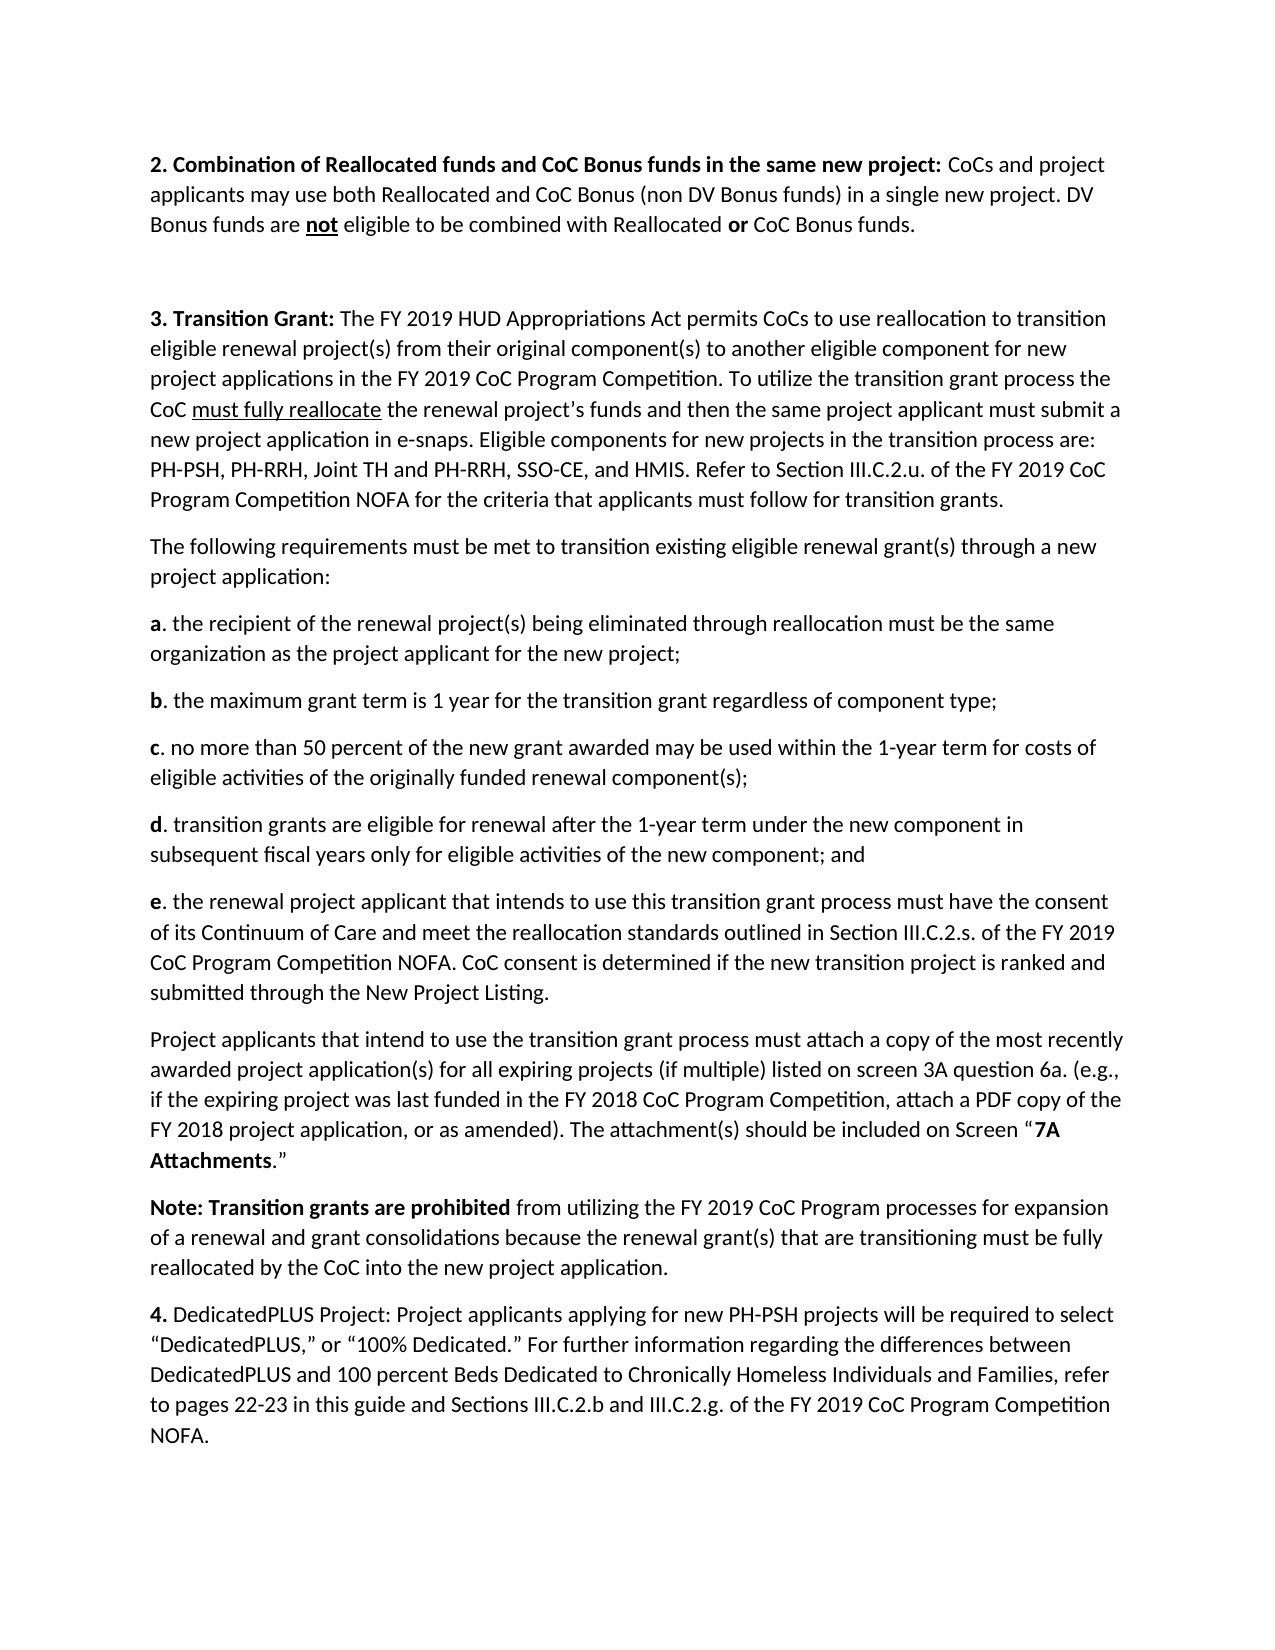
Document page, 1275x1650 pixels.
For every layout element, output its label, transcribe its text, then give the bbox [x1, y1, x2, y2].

text 4. DedicatedPLUS Project: Project applicants applying for new PH-PSH projects will be required to select “DedicatedPLUS,” or “100% Dedicated.” For further information regarding the differences between DedicatedPLUS and 100 percent Beds Dedicated to Chronically Homeless Individuals and Families, refer to pages 22-23 in this guide and Sections III.C.2.b and III.C.2.g. of the FY 2019 CoC Program Competition NOFA. [150, 1300, 1125, 1449]
text e. the renewal project applicant that intends to use this transition grant process must have the consent of its Continuum of Care and meet the reallocation standards outlined in Section III.C.2.s. of the FY 2019 CoC Program Competition NOFA. CoC consent is determined if the new transition project is ranked and submitted through the New Project Listing. [150, 887, 1125, 1006]
text b. the maximum grant term is 1 year for the transition grant regardless of component type; [150, 686, 1125, 714]
text d. transition grants are eligible for renewal after the 1-year term under the new component in subsequent fiscal years only for eligible activities of the new component; and [150, 810, 1125, 869]
text 2. Combination of Reallocated funds and CoC Bonus funds in the same new project: CoCs and project applicants may use both Reallocated and CoC Bonus (non DV Bonus funds) in a single new project. DV Bonus funds are not eligible to be combined with Reallocated or CoC Bonus funds. [150, 150, 1125, 238]
text 3. Transition Grant: The FY 2019 HUD Appropriations Act permits CoCs to use reallocation to transition eligible renewal project(s) from their original component(s) to another eligible component for new project applications in the FY 2019 CoC Program Competition. To utilize the transition grant process the CoC must fully reallocate the renewal project’s funds and then the same project applicant must submit a new project application in e-snaps. Eligible components for new projects in the transition process are: PH-PSH, PH-RRH, Joint TH and PH-RRH, SSO-CE, and HMIS. Refer to Section III.C.2.u. of the FY 2019 CoC Program Competition NOFA for the criteria that applicants must follow for transition grants. [150, 304, 1125, 513]
text a. the recipient of the renewal project(s) being eliminated through reallocation must be the same organization as the project applicant for the new project; [150, 609, 1125, 668]
text The following requirements must be met to transition existing eligible renewal grant(s) through a new project application: [150, 532, 1125, 591]
text Note: Transition grants are prohibited from utilizing the FY 2019 CoC Program processes for expansion of a renewal and grant consolidations because the renewal grant(s) that are transitioning must be fully reallocated by the CoC into the new project application. [150, 1193, 1125, 1281]
text c. no more than 50 percent of the new grant awarded may be used within the 1-year term for costs of eligible activities of the originally funded renewal component(s); [150, 733, 1125, 792]
text Project applicants that intend to use the transition grant process must attach a copy of the most recently awarded project application(s) for all expiring projects (if multiple) listed on screen 3A question 6a. (e.g., if the expiring project was last funded in the FY 2018 CoC Program Competition, attach a PDF copy of the FY 2018 project application, or as amended). The attachment(s) should be included on Screen “7A Attachments.” [150, 1025, 1125, 1174]
